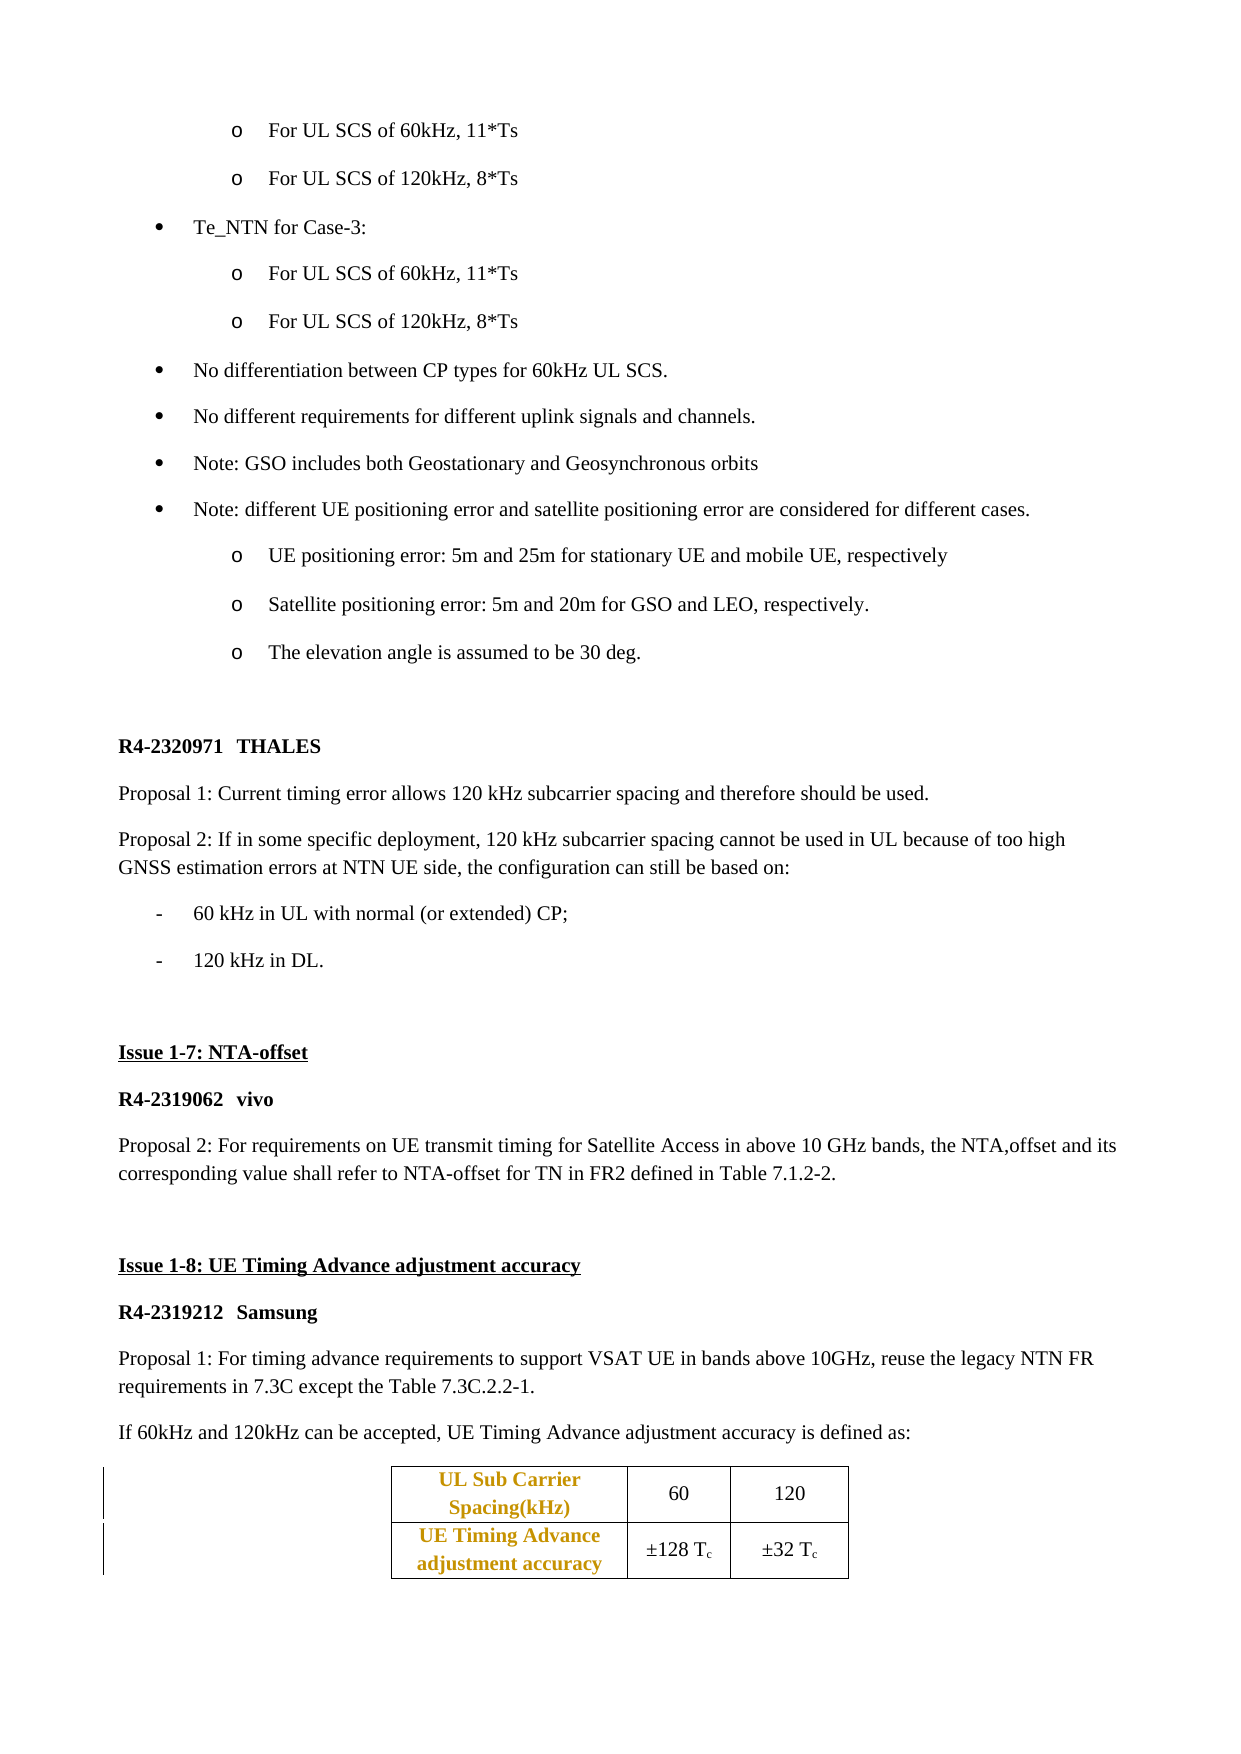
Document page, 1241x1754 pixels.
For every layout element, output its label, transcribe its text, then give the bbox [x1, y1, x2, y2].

list For UL SCS of 60kHz, 11*Ts [231, 118, 1122, 144]
list Note: GSO includes both Geostationary and Geosynchronous orbits [156, 450, 1122, 474]
table_cell UE Timing Advance adjustment accuracy [392, 1523, 627, 1578]
list Note: different UE positioning error and satellite positioning error are considered for different cases. [156, 497, 1122, 521]
text Proposal 1: For timing advance requirements to support VSAT UE in bands above 10GHz, reuse the legacy NTN FR requirements in 7.3C except the Table 7.3C.2.2-1. [118, 1346, 1122, 1398]
list Te_NTN for Case-3: [156, 215, 1122, 239]
text Proposal 1: Current timing error allows 120 kHz subcarrier spacing and therefore should be used. [118, 781, 1122, 805]
list 120 kHz in DL. [156, 947, 1122, 972]
table_header UL Sub Carrier Spacing(kHz) [392, 1467, 627, 1522]
list For UL SCS of 120kHz, 8*Ts [231, 309, 1122, 335]
list Satellite positioning error: 5m and 20m for GSO and LEO, respectively. [231, 591, 1122, 617]
table_cell ±128 Tc [628, 1523, 730, 1578]
list For UL SCS of 120kHz, 8*Ts [231, 166, 1122, 192]
list No different requirements for different uplink signals and channels. [156, 404, 1122, 428]
text Proposal 2: If in some specific deployment, 120 kHz subcarrier spacing cannot be used in UL because of too high GNSS estimation errors at NTN UE side, the configuration can still be based on: [118, 827, 1122, 879]
list The elevation angle is assumed to be 30 deg. [231, 640, 1122, 666]
table_header 120 [731, 1467, 848, 1522]
table_cell ±32 Tc [731, 1523, 848, 1578]
list For UL SCS of 60kHz, 11*Ts [231, 261, 1122, 287]
text Proposal 2: For requirements on UE transmit timing for Satellite Access in above 10 GHz bands, the NTA,offset and its corresponding value shall refer to NTA-offset for TN in FR2 defined in Table 7.1.2-2. [118, 1133, 1122, 1184]
text Issue 1-7: NTA-offset [118, 1040, 1122, 1064]
text If 60kHz and 120kHz can be accepted, UE Timing Advance adjustment accuracy is defined as: [118, 1420, 1122, 1444]
text Issue 1-8: UE Timing Advance adjustment accuracy [118, 1253, 1122, 1277]
text R4-2319062 vivo [118, 1087, 1122, 1111]
table_header 60 [628, 1467, 730, 1522]
list 60 kHz in UL with normal (or extended) CP; [156, 901, 1122, 925]
list No differentiation between CP types for 60kHz UL SCS. [156, 358, 1122, 382]
text R4-2319212 Samsung [118, 1299, 1122, 1324]
text R4-2320971 THALES [118, 734, 1122, 758]
list UE positioning error: 5m and 25m for stationary UE and mobile UE, respectively [231, 543, 1122, 569]
